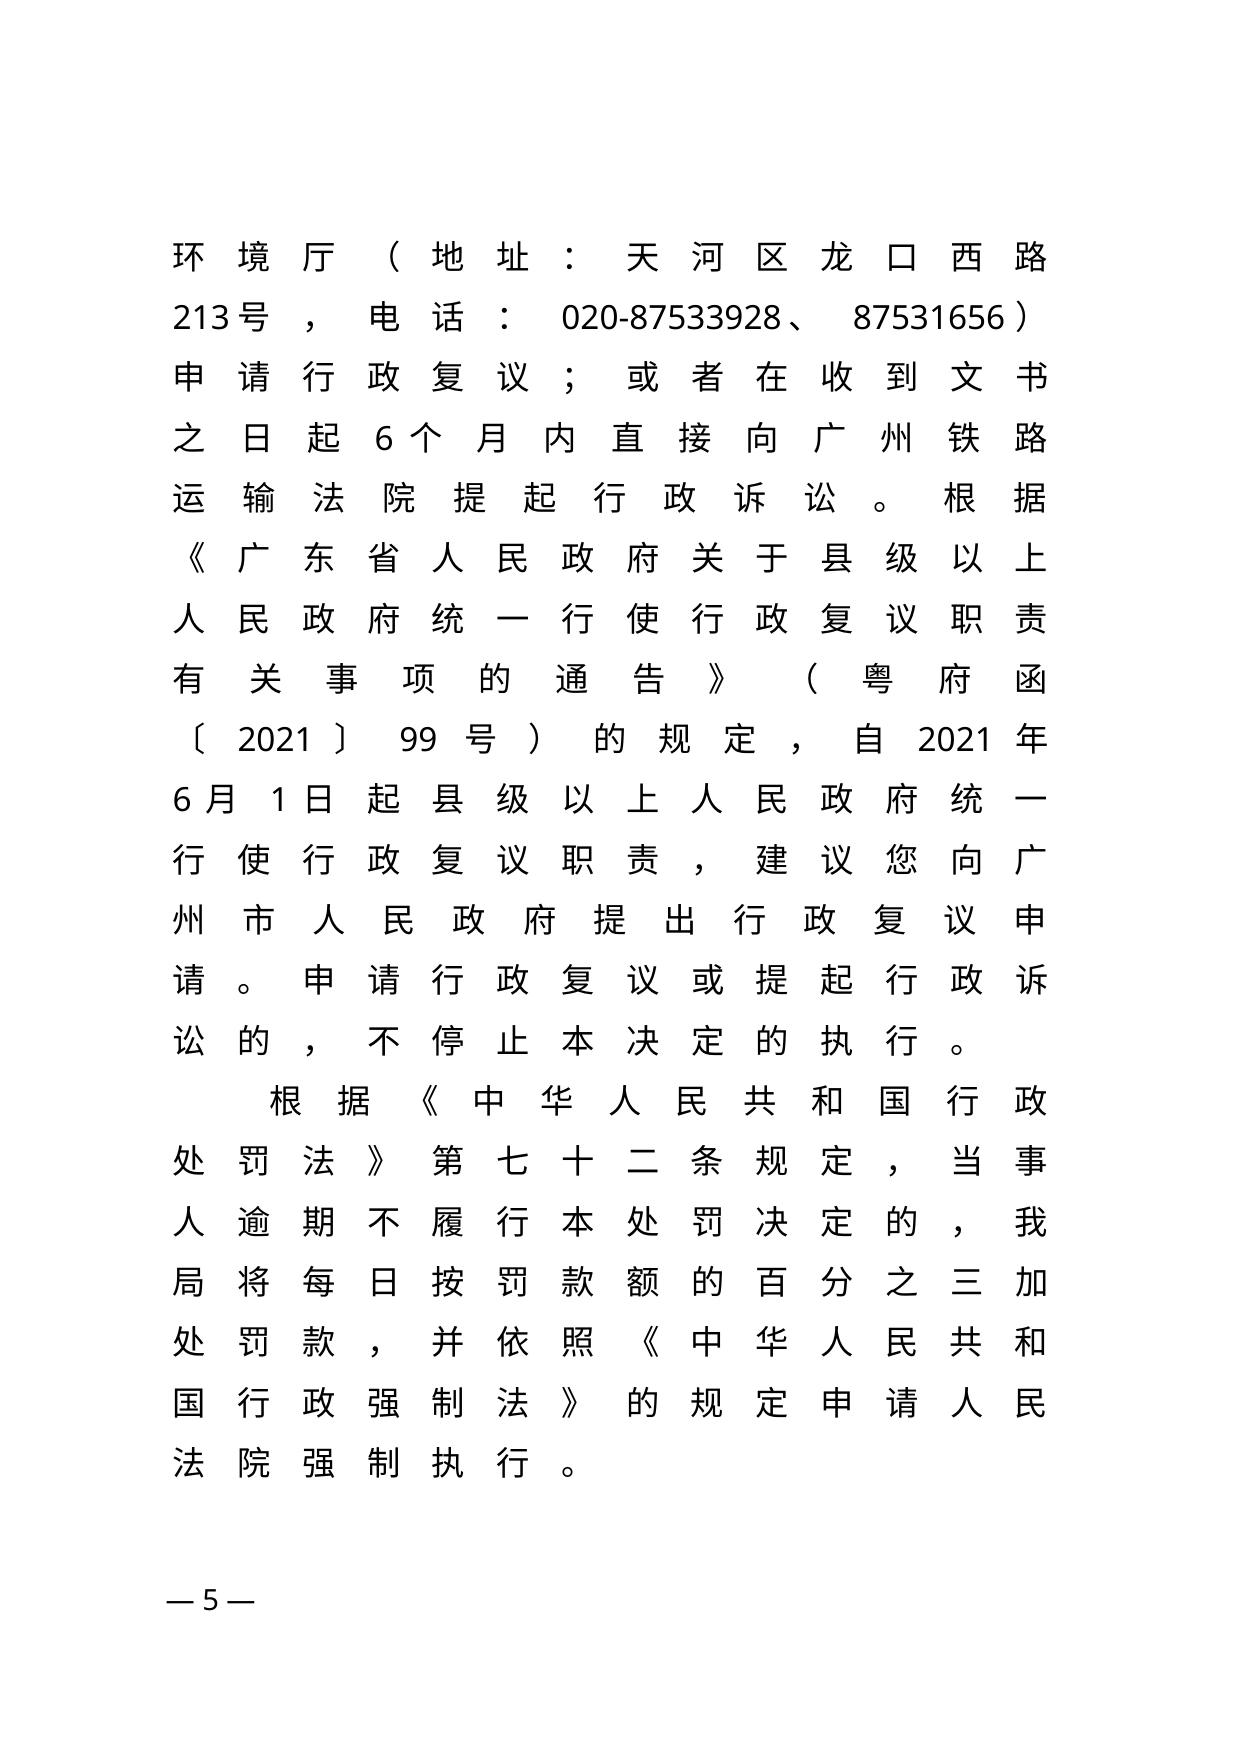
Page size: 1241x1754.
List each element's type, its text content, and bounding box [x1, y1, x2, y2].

text 根据《中华人民共和国行政处罚法》第七十二条规定，当事人逾期不履行本处罚决定的，我局将每日按罚款额的百分之三加处罚款，并依照《中华人民共和国行政强制法》的规定申请人民法院强制执行。 [172, 1069, 1079, 1491]
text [172, 224, 1079, 1069]
